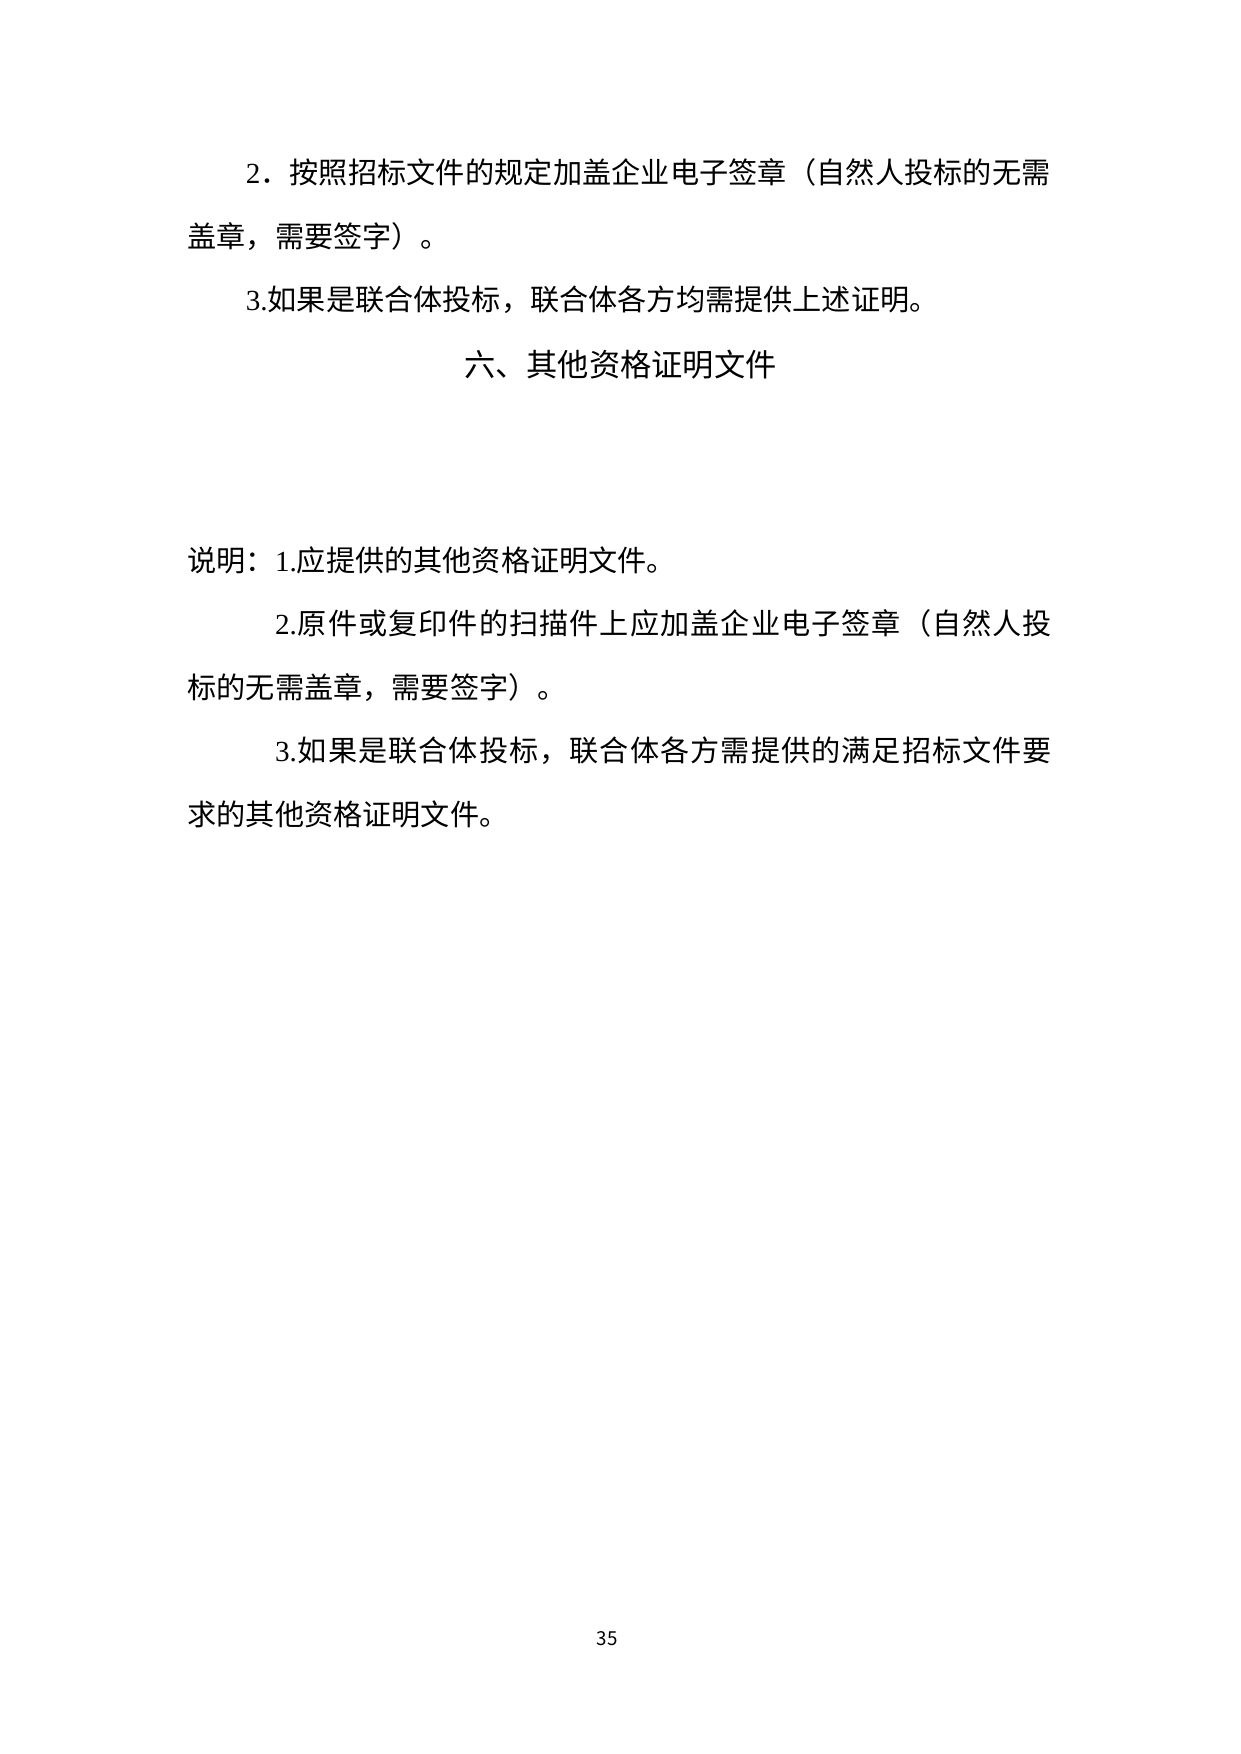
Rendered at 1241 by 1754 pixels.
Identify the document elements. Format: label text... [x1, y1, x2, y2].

text 2.原件或复印件的扫描件上应加盖企业电子签章（自然人投标的无需盖章，需要签字）。 [187, 601, 1053, 707]
text 说明：1.应提供的其他资格证明文件。 [187, 537, 1053, 580]
text 3.如果是联合体投标，联合体各方均需提供上述证明。 [187, 277, 1053, 319]
text 六、其他资格证明文件 [187, 340, 1053, 386]
text 2．按照招标文件的规定加盖企业电子签章（自然人投标的无需盖章，需要签字）。 [187, 150, 1053, 256]
text 3.如果是联合体投标，联合体各方需提供的满足招标文件要求的其他资格证明文件。 [187, 728, 1053, 833]
